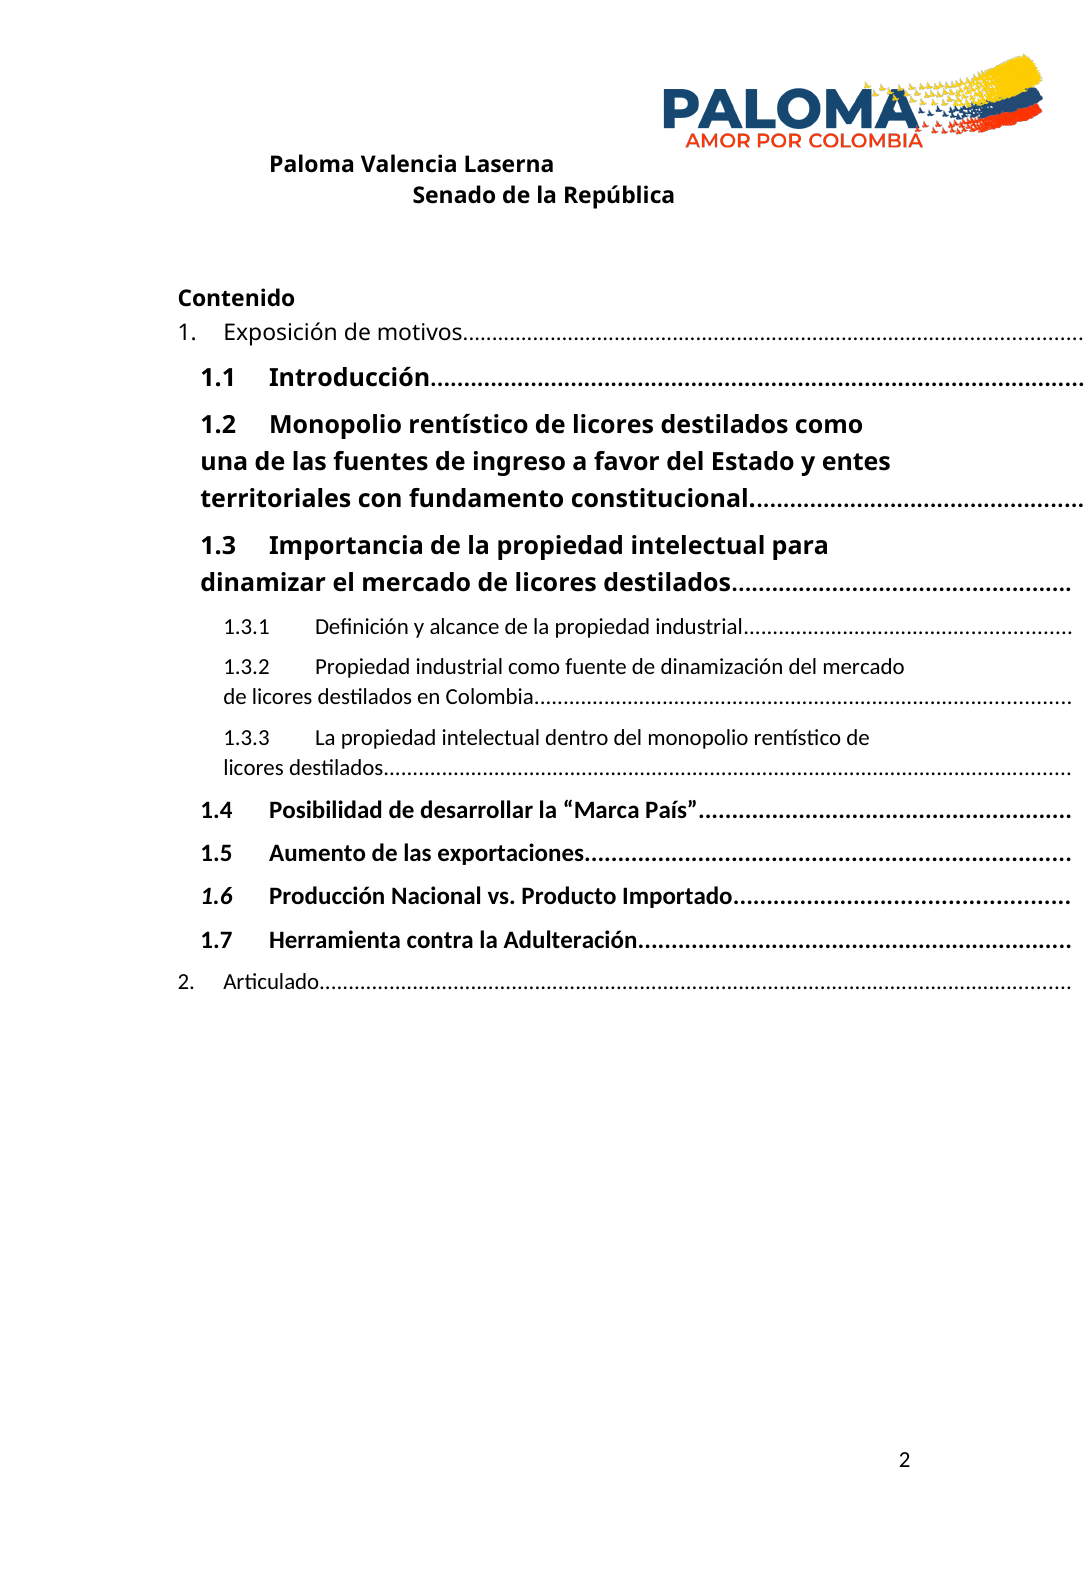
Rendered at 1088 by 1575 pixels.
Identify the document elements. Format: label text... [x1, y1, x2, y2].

text Paloma Valencia Laserna [177, 148, 910, 179]
picture [646, 34, 1057, 174]
text Senado de la República [177, 179, 910, 210]
